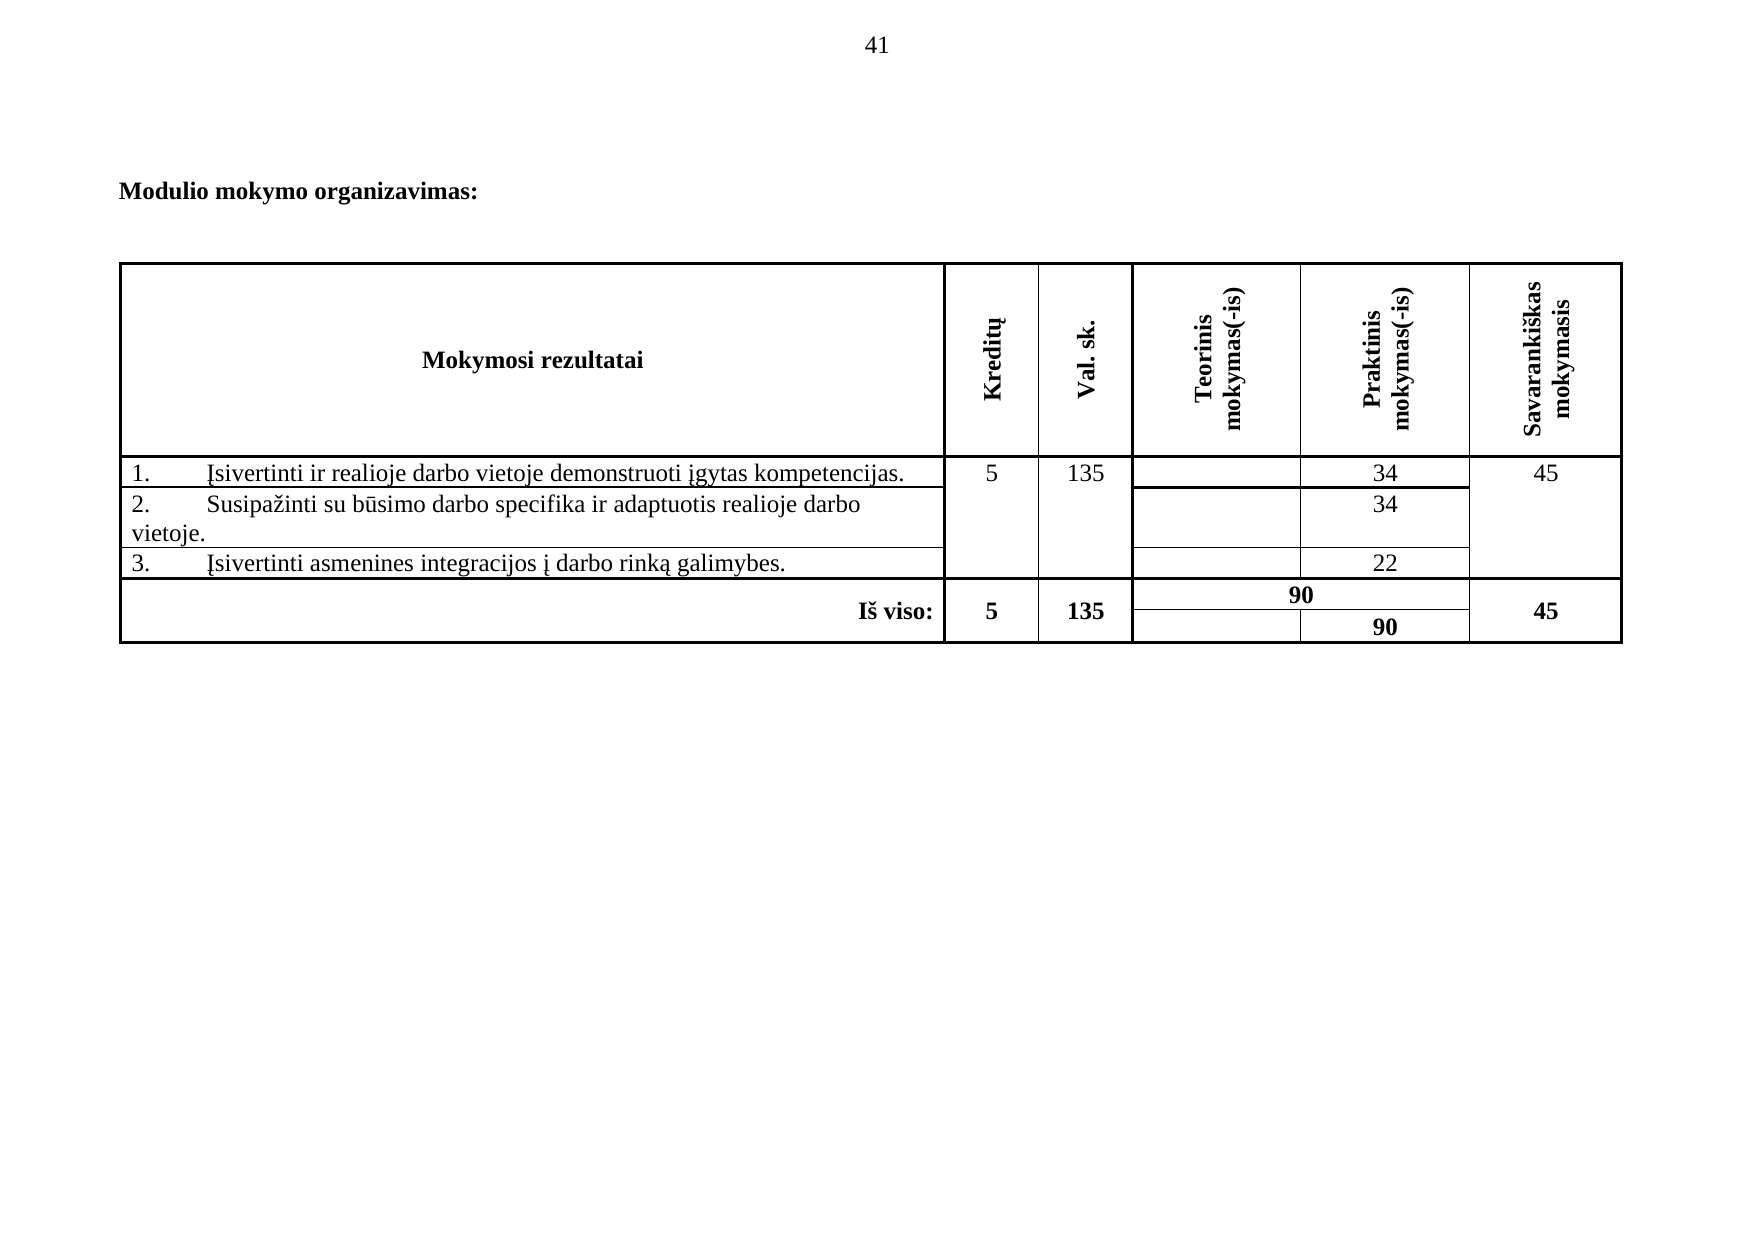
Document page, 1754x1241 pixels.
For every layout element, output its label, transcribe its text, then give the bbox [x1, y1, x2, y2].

table_cell 5 [946, 458, 1038, 577]
table_cell 5 [946, 580, 1038, 641]
table_cell [1134, 489, 1300, 547]
table_cell 22 [1301, 548, 1469, 577]
table_header Val. sk. [1039, 265, 1131, 454]
table_cell 45 [1470, 580, 1620, 641]
table_cell Įsivertinti ir realioje darbo vietoje demonstruoti įgytas kompetencijas. [122, 458, 943, 486]
table_cell Įsivertinti asmenines integracijos į darbo rinką galimybes. [122, 548, 943, 577]
table_cell [1134, 610, 1300, 641]
table_cell 90 [1301, 610, 1469, 641]
table_header Mokymosi rezultatai [122, 265, 943, 454]
table_header Teorinis mokymas(-is) [1134, 265, 1300, 454]
table_cell [1134, 458, 1300, 486]
table_cell 34 [1301, 458, 1469, 486]
text Modulio mokymo organizavimas: [118, 176, 1635, 204]
table_cell Iš viso: [122, 580, 943, 641]
table_header Savarankiškas mokymasis [1470, 265, 1620, 454]
table_cell 34 [1301, 489, 1469, 547]
table_cell Susipažinti su būsimo darbo specifika ir adaptuotis realioje darbo vietoje. [122, 488, 943, 547]
table_cell 135 [1039, 580, 1131, 641]
table_header Kreditų [946, 265, 1038, 454]
table_cell 135 [1039, 458, 1131, 577]
table_cell 45 [1470, 458, 1620, 577]
table_header Praktinis mokymas(-is) [1301, 265, 1469, 454]
table_cell 90 [1134, 580, 1469, 609]
table_cell [1134, 548, 1300, 577]
